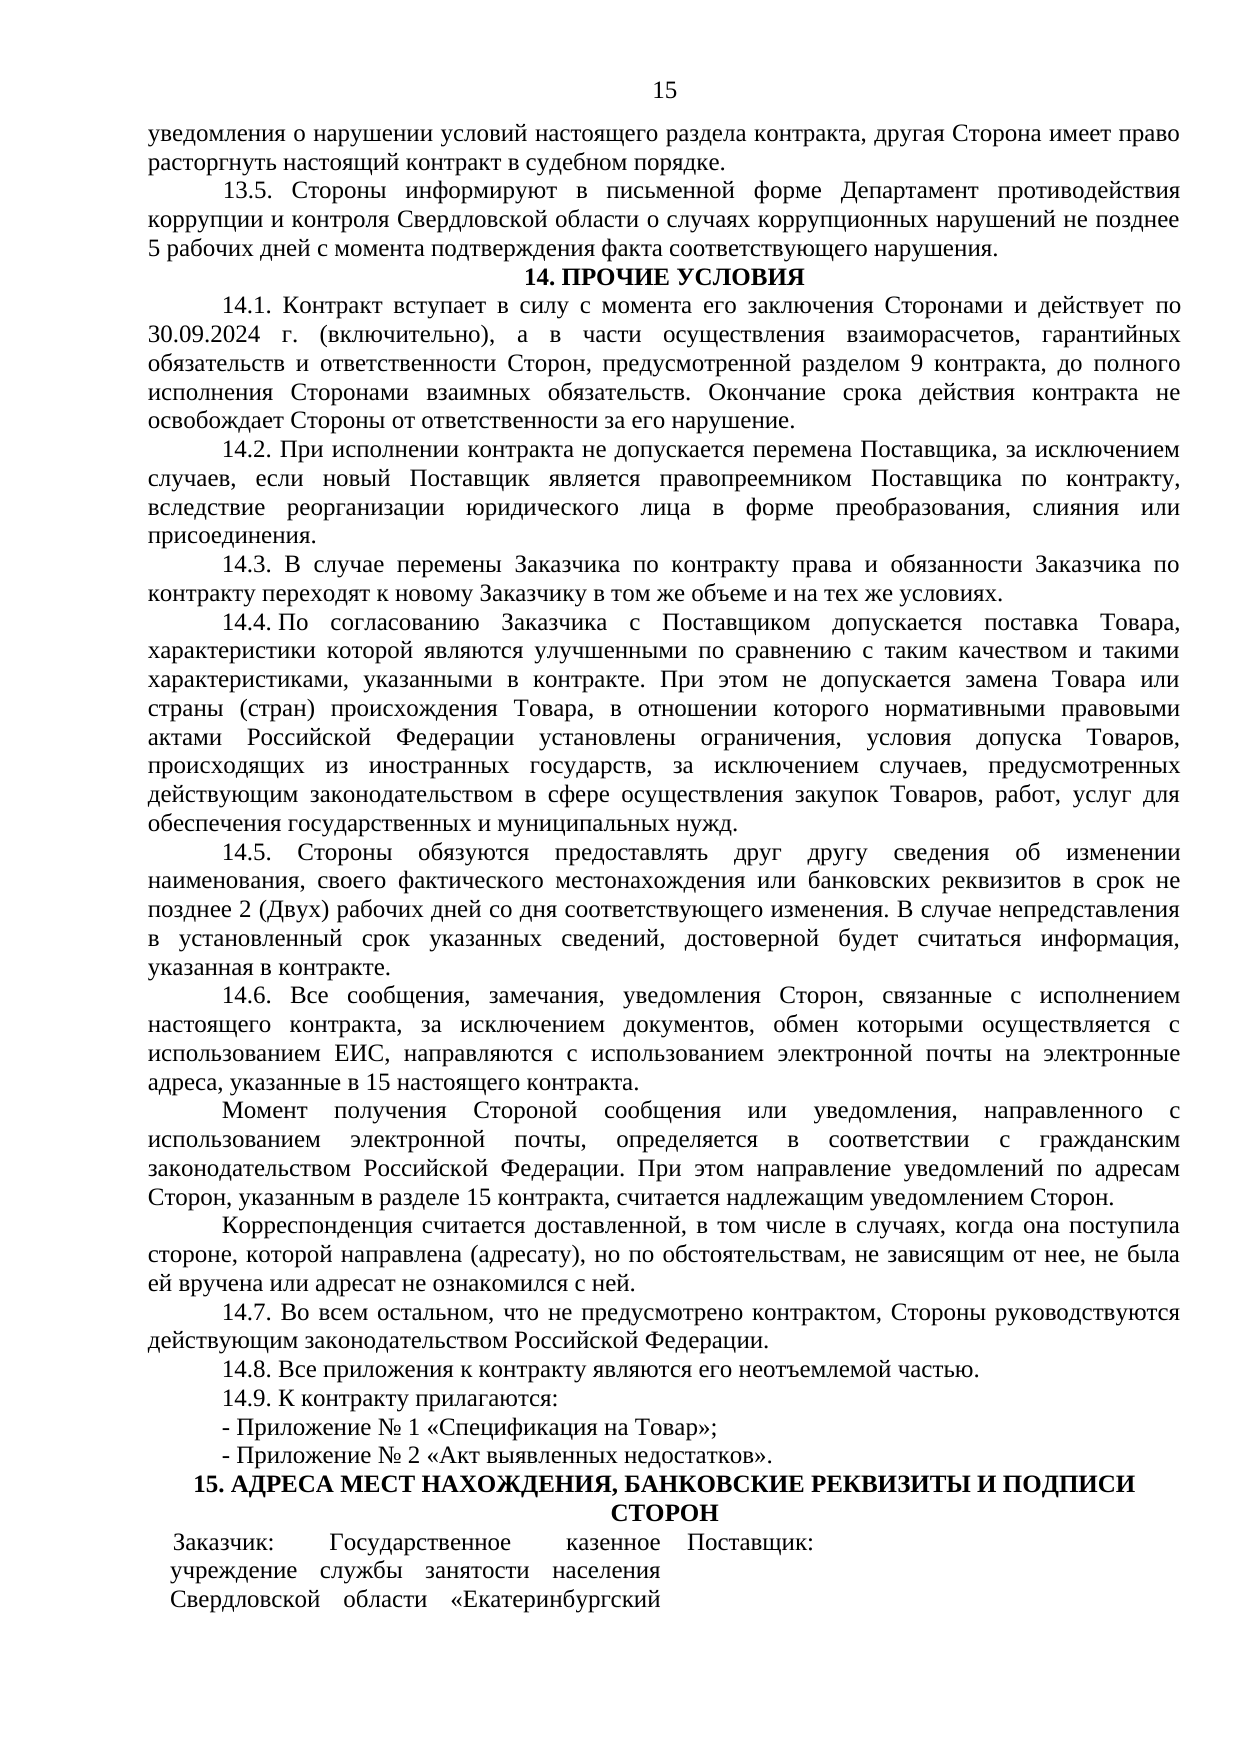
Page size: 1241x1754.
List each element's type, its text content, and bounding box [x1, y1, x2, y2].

text 14.1. Контракт вступает в силу с момента его заключения Сторонами и действует по 30.09.2024 г. (включительно), а в части осуществления взаиморасчетов, гарантийных обязательств и ответственности Сторон, предусмотренной разделом 9 контракта, до полного исполнения Сторонами взаимных обязательств. Окончание срока действия контракта не освобождает Стороны от ответственности за его нарушение. [148, 291, 1181, 434]
text 14.9. К контракту прилагаются: [148, 1383, 1181, 1412]
text 14.7. Во всем остальном, что не предусмотрено контрактом, Стороны руководствуются действующим законодательством Российской Федерации. [148, 1297, 1181, 1354]
text 14.2. При исполнении контракта не допускается перемена Поставщика, за исключением случаев, если новый Поставщик является правопреемником Поставщика по контракту, вследствие реорганизации юридического лица в форме преобразования, слияния или присоединения. [148, 434, 1181, 549]
text Момент получения Стороной сообщения или уведомления, направленного с использованием электронной почты, определяется в соответствии с гражданским законодательством Российской Федерации. При этом направление уведомлений по адресам Сторон, указанным в разделе 15 контракта, считается надлежащим уведомлением Сторон. [148, 1096, 1181, 1211]
text Корреспонденция считается доставленной, в том числе в случаях, когда она поступила стороне, которой направлена (адресату), но по обстоятельствам, не зависящим от нее, не была ей вручена или адресат не ознакомился с ней. [148, 1211, 1181, 1297]
text 15. АДРЕСА МЕСТ НАХОЖДЕНИЯ, БАНКОВСКИЕ РЕКВИЗИТЫ И ПОДПИСИ СТОРОН [148, 1469, 1181, 1527]
text - Приложение № 1 «Спецификация на Товар»; [148, 1412, 1181, 1441]
text - Приложение № 2 «Акт выявленных недостатков». [148, 1441, 1181, 1469]
table_header Поставщик: [672, 1527, 1192, 1628]
text 14.5. Стороны обязуются предоставлять друг другу сведения об изменении наименования, своего фактического местонахождения или банковских реквизитов в срок не позднее 2 (Двух) рабочих дней со дня соответствующего изменения. В случае непредставления в установленный срок указанных сведений, достоверной будет считаться информация, указанная в контракте. [148, 837, 1181, 981]
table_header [153, 1527, 672, 1628]
text 14. ПРОЧИЕ УСЛОВИЯ [148, 262, 1181, 291]
text 13.5. Стороны информируют в письменной форме Департамент противодействия коррупции и контроля Свердловской области о случаях коррупционных нарушений не позднее 5 рабочих дней с момента подтверждения факта соответствующего нарушения. [148, 176, 1181, 262]
text 14.6. Все сообщения, замечания, уведомления Сторон, связанные с исполнением настоящего контракта, за исключением документов, обмен которыми осуществляется с использованием ЕИС, направляются с использованием электронной почты на электронные адреса, указанные в 15 настоящего контракта. [148, 981, 1181, 1096]
text 14.3. В случае перемены Заказчика по контракту права и обязанности Заказчика по контракту переходят к новому Заказчику в том же объеме и на тех же условиях. [148, 549, 1181, 607]
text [148, 118, 1181, 176]
text 14.8. Все приложения к контракту являются его неотъемлемой частью. [148, 1354, 1181, 1383]
text 14.4. По согласованию Заказчика с Поставщиком допускается поставка Товара, характеристики которой являются улучшенными по сравнению с таким качеством и такими характеристиками, указанными в контракте. При этом не допускается замена Товара или страны (стран) происхождения Товара, в отношении которого нормативными правовыми актами Российской Федерации установлены ограничения, условия допуска Товаров, происходящих из иностранных государств, за исключением случаев, предусмотренных действующим законодательством в сфере осуществления закупок Товаров, работ, услуг для обеспечения государственных и муниципальных нужд. [148, 607, 1181, 837]
